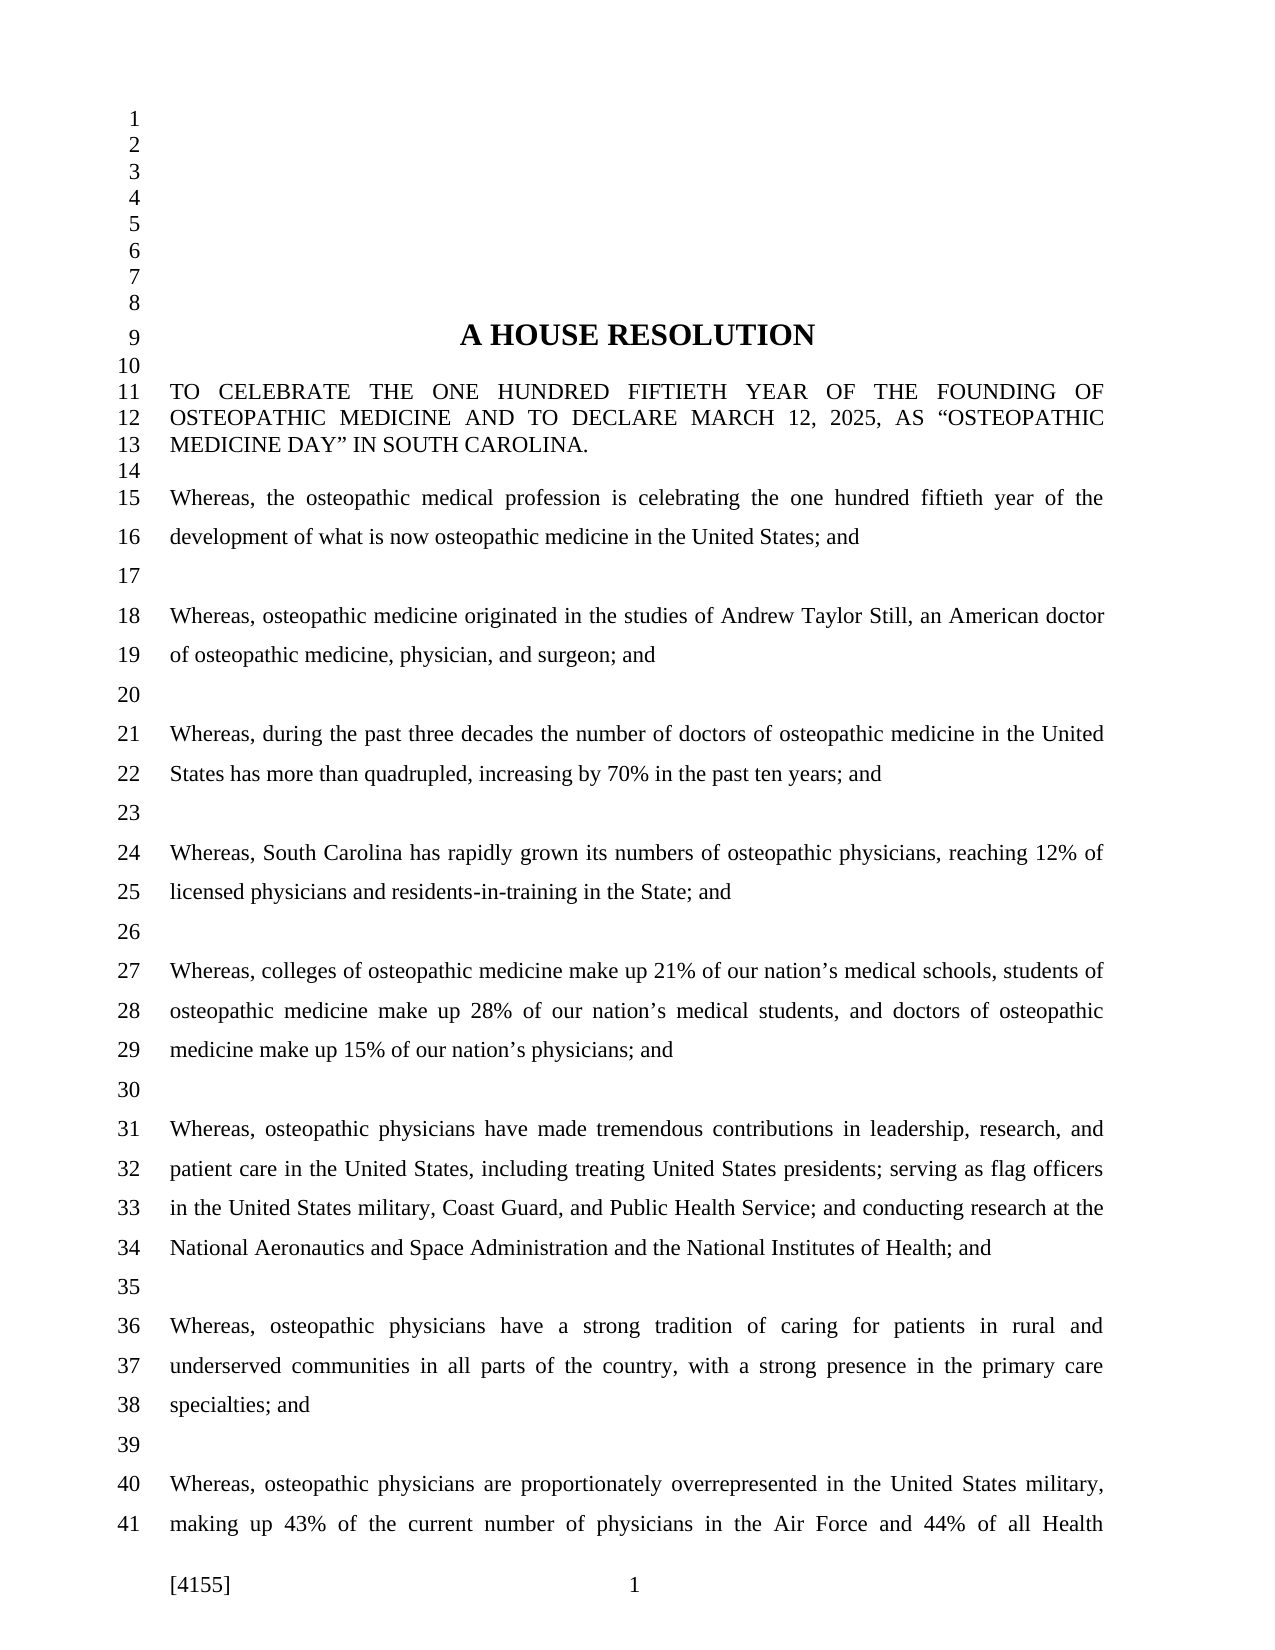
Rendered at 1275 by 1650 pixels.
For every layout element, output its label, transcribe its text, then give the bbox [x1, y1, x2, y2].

text Whereas, the osteopathic medical profession is celebrating the one hundred fiftieth year of the development of what is now osteopathic medicine in the United States; and [169, 483, 1106, 549]
text Whereas, osteopathic physicians have a strong tradition of caring for patients in rural and underserved communities in all parts of the country, with a strong presence in the primary care specialties; and [169, 1313, 1106, 1418]
text Whereas, during the past three decades the number of doctors of osteopathic medicine in the United States has more than quadrupled, increasing by 70% in the past ten years; and [169, 720, 1106, 786]
text Whereas, colleges of osteopathic medicine make up 21% of our nation’s medical schools, students of osteopathic medicine make up 28% of our nation’s medical students, and doctors of osteopathic medicine make up 15% of our nation’s physicians; and [169, 957, 1106, 1063]
text Whereas, osteopathic physicians have made tremendous contributions in leadership, research, and patient care in the United States, including treating United States presidents; serving as flag officers in the United States military, Coast Guard, and Public Health Service; and conducting research at the National Aeronautics and Space Administration and the National Institutes of Health; and [169, 1115, 1106, 1260]
text A RESOLUTION [169, 316, 1106, 352]
text Whereas, osteopathic medicine originated in the studies of Andrew Taylor Still, an American doctor of osteopathic medicine, physician, and surgeon; and [169, 602, 1106, 668]
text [169, 1471, 1106, 1536]
text Whereas, South Carolina has rapidly grown its numbers of osteopathic physicians, reaching 12% of licensed physicians and residents‑in‑training in the State; and [169, 839, 1106, 905]
